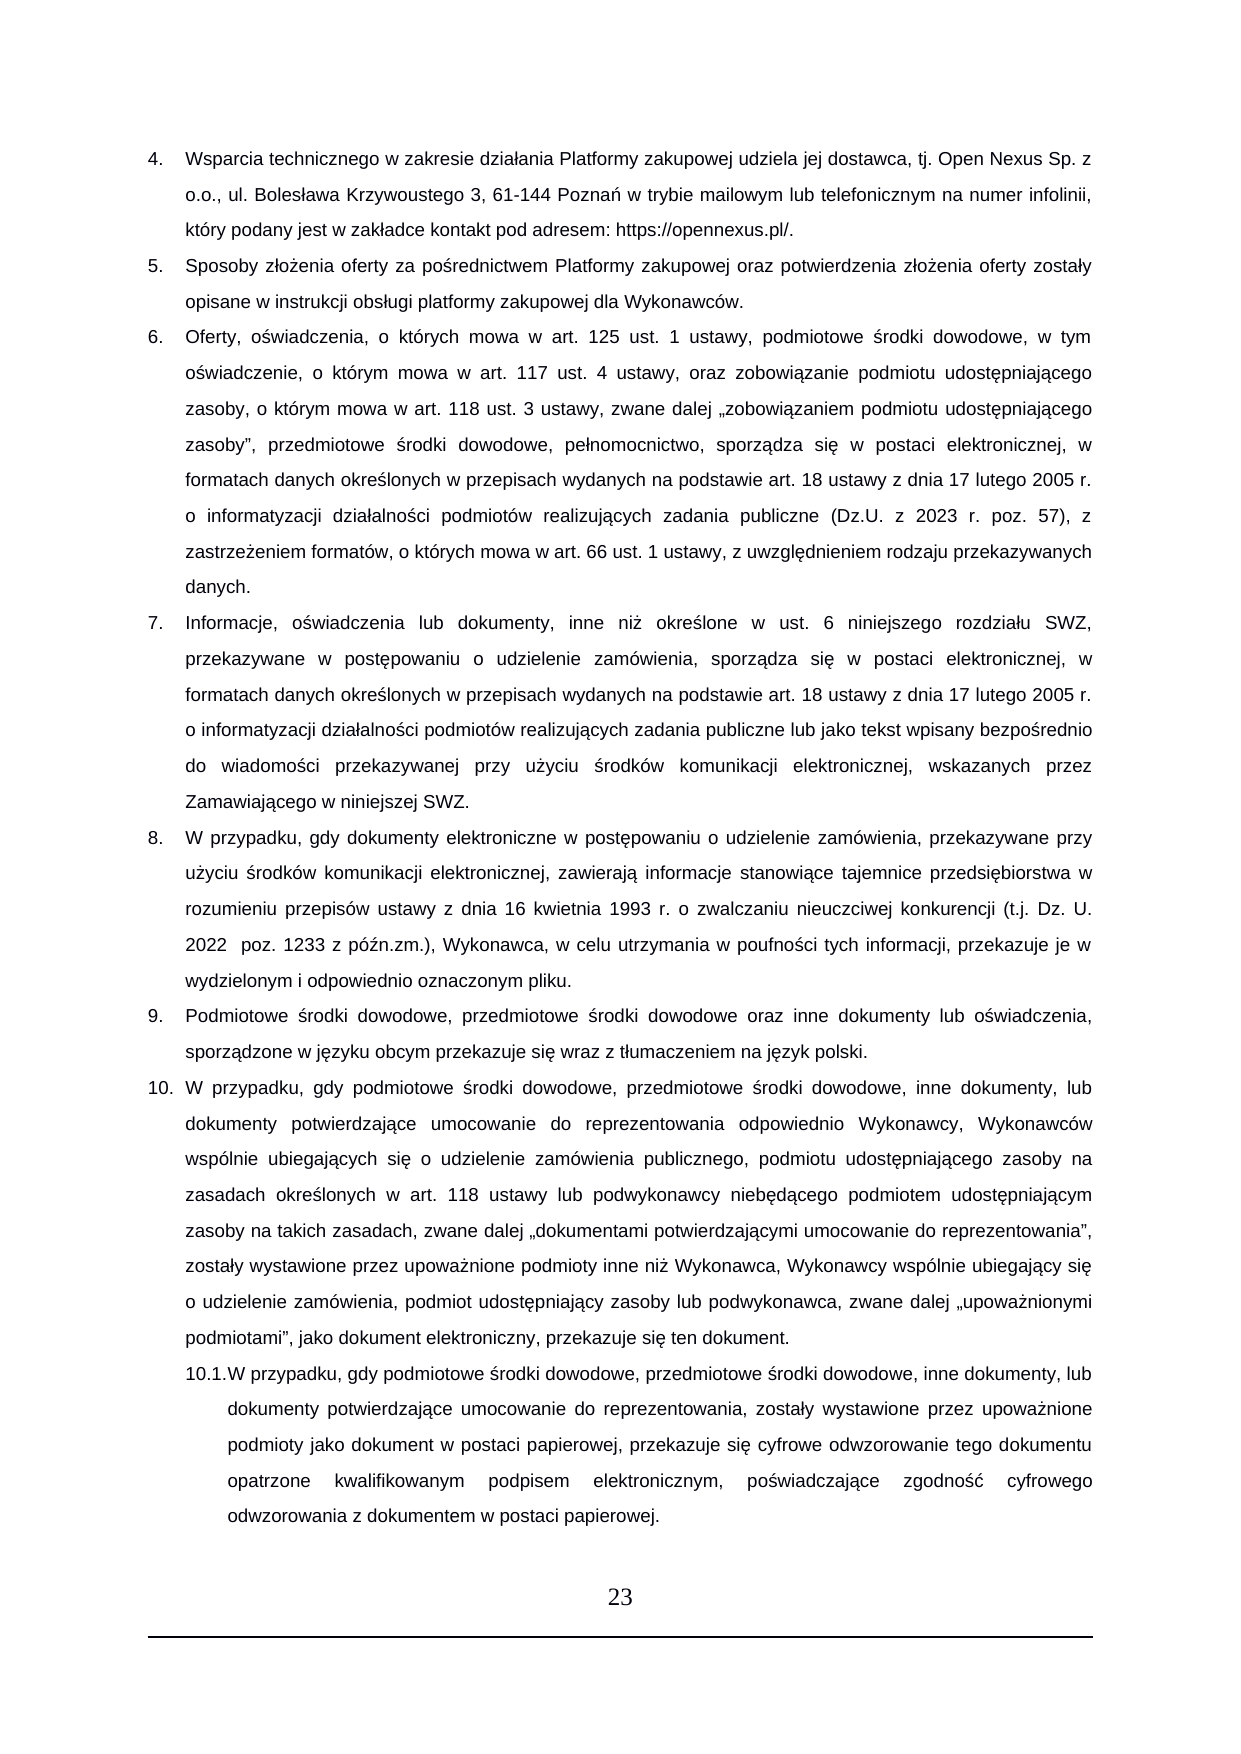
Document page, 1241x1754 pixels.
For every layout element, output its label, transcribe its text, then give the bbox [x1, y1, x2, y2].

list Wsparcia technicznego w zakresie działania Platformy zakupowej udziela jej dostawca, tj. Open Nexus Sp. z o.o., ul. Bolesława Krzywoustego 3, 61-144 Poznań w trybie mailowym lub telefonicznym na numer infolinii, który podany jest w zakładce kontakt pod adresem: https://opennexus.pl/. [148, 148, 1093, 243]
list W przypadku, gdy podmiotowe środki dowodowe, przedmiotowe środki dowodowe, inne dokumenty, lub dokumenty potwierdzające umocowanie do reprezentowania, zostały wystawione przez upoważnione podmioty jako dokument w postaci papierowej, przekazuje się cyfrowe odwzorowanie tego dokumentu opatrzone kwalifikowanym podpisem elektronicznym, poświadczające zgodność cyfrowego odwzorowania z dokumentem w postaci papierowej. [185, 1362, 1093, 1529]
list Informacje, oświadczenia lub dokumenty, inne niż określone w ust. 6 niniejszego rozdziału SWZ, przekazywane w postępowaniu o udzielenie zamówienia, sporządza się w postaci elektronicznej, w formatach danych określonych w przepisach wydanych na podstawie art. 18 ustawy z dnia 17 lutego 2005 r. o informatyzacji działalności podmiotów realizujących zadania publiczne lub jako tekst wpisany bezpośrednio do wiadomości przekazywanej przy użyciu środków komunikacji elektronicznej, wskazanych przez Zamawiającego w niniejszej SWZ. [148, 612, 1093, 814]
list Podmiotowe środki dowodowe, przedmiotowe środki dowodowe oraz inne dokumenty lub oświadczenia, sporządzone w języku obcym przekazuje się wraz z tłumaczeniem na język polski. [148, 1005, 1093, 1065]
list W przypadku, gdy dokumenty elektroniczne w postępowaniu o udzielenie zamówienia, przekazywane przy użyciu środków komunikacji elektronicznej, zawierają informacje stanowiące tajemnice przedsiębiorstwa w rozumieniu przepisów ustawy z dnia 16 kwietnia 1993 r. o zwalczaniu nieuczciwej konkurencji (t.j. Dz. U. 2022 poz. 1233 z późn.zm.), Wykonawca, w celu utrzymania w poufności tych informacji, przekazuje je w wydzielonym i odpowiednio oznaczonym pliku. [148, 826, 1093, 993]
list Sposoby złożenia oferty za pośrednictwem Platformy zakupowej oraz potwierdzenia złożenia oferty zostały opisane w instrukcji obsługi platformy zakupowej dla Wykonawców. [148, 255, 1093, 314]
list W przypadku, gdy podmiotowe środki dowodowe, przedmiotowe środki dowodowe, inne dokumenty, lub dokumenty potwierdzające umocowanie do reprezentowania odpowiednio Wykonawcy, Wykonawców wspólnie ubiegających się o udzielenie zamówienia publicznego, podmiotu udostępniającego zasoby na zasadach określonych w art. 118 ustawy lub podwykonawcy niebędącego podmiotem udostępniającym zasoby na takich zasadach, zwane dalej „dokumentami potwierdzającymi umocowanie do reprezentowania”, zostały wystawione przez upoważnione podmioty inne niż Wykonawca, Wykonawcy wspólnie ubiegający się o udzielenie zamówienia, podmiot udostępniający zasoby lub podwykonawca, zwane dalej „upoważnionymi podmiotami”, jako dokument elektroniczny, przekazuje się ten dokument. [148, 1077, 1093, 1351]
list Oferty, oświadczenia, o których mowa w art. 125 ust. 1 ustawy, podmiotowe środki dowodowe, w tym oświadczenie, o którym mowa w art. 117 ust. 4 ustawy, oraz zobowiązanie podmiotu udostępniającego zasoby, o którym mowa w art. 118 ust. 3 ustawy, zwane dalej „zobowiązaniem podmiotu udostępniającego zasoby”, przedmiotowe środki dowodowe, pełnomocnictwo, sporządza się w postaci elektronicznej, w formatach danych określonych w przepisach wydanych na podstawie art. 18 ustawy z dnia 17 lutego 2005 r. o informatyzacji działalności podmiotów realizujących zadania publiczne (Dz.U. z 2023 r. poz. 57), z zastrzeżeniem formatów, o których mowa w art. 66 ust. 1 ustawy, z uwzględnieniem rodzaju przekazywanych danych. [148, 326, 1093, 600]
